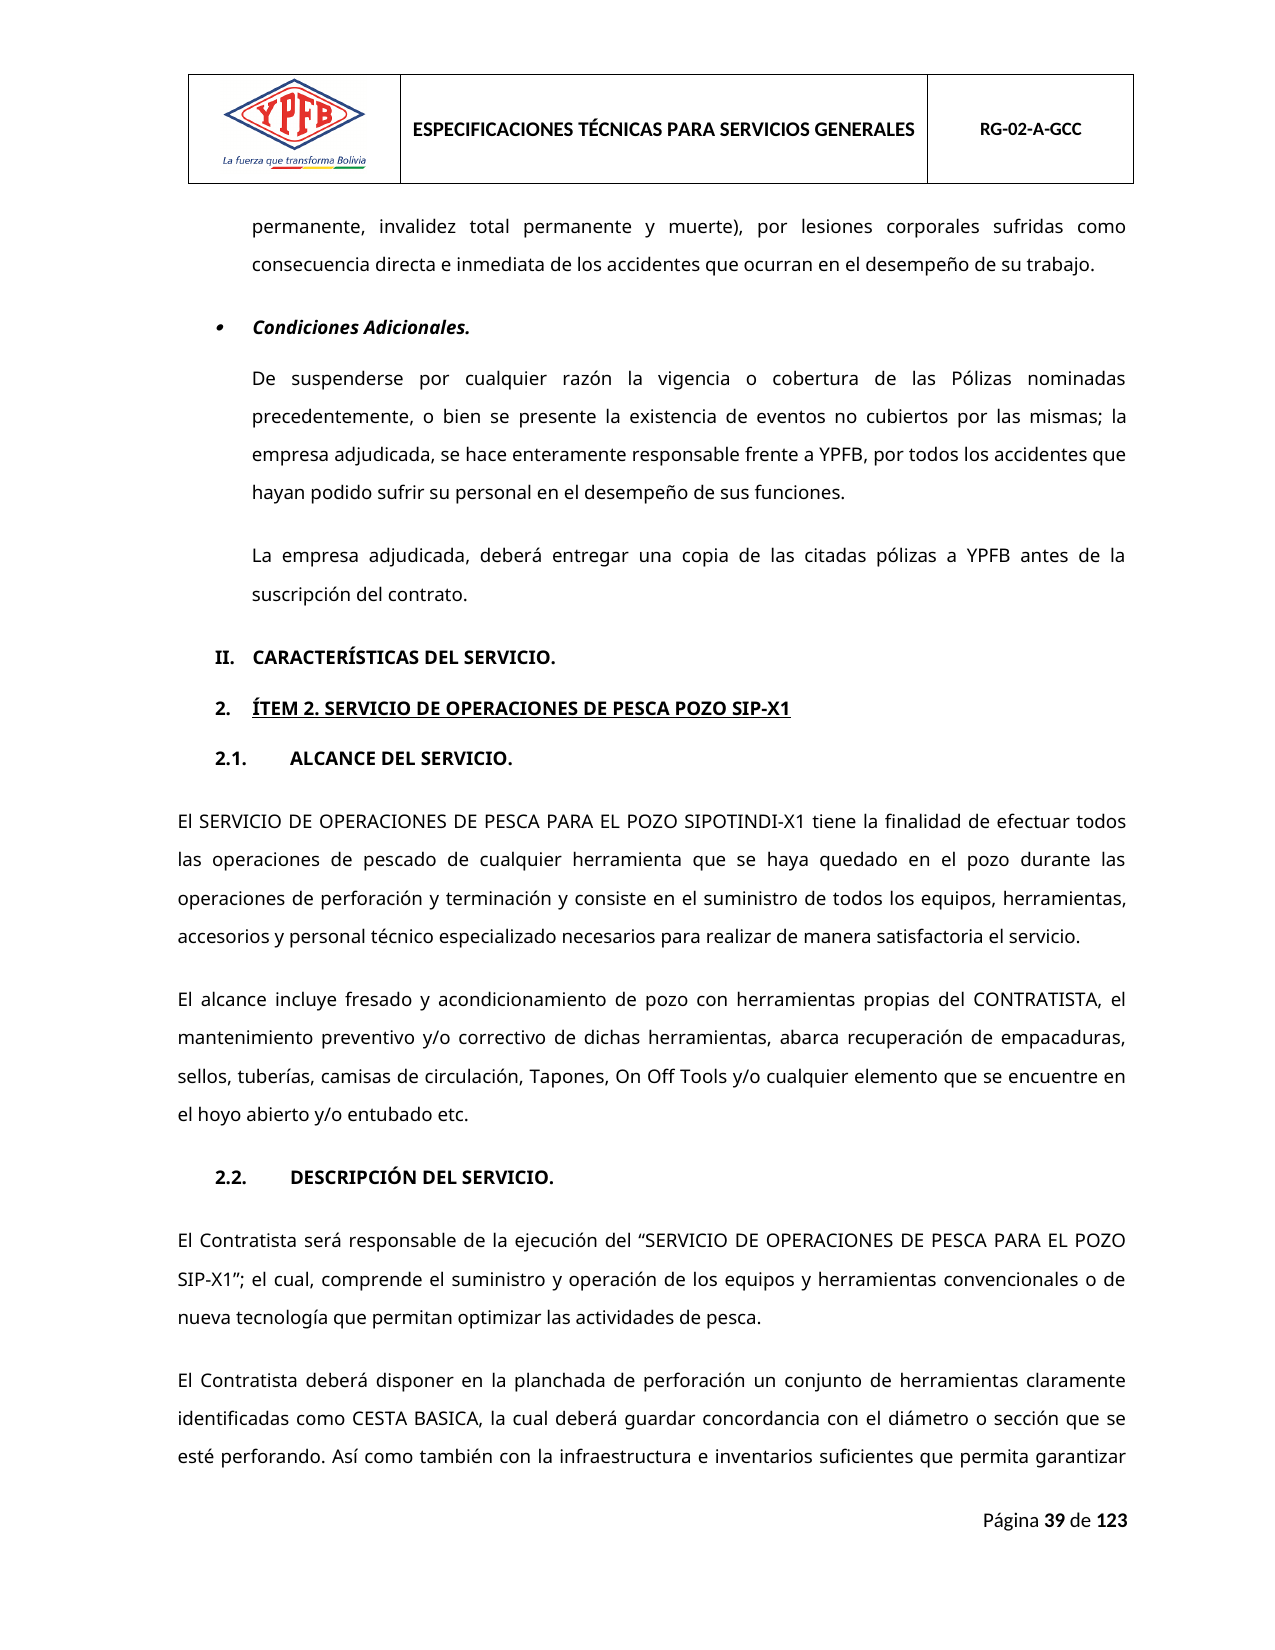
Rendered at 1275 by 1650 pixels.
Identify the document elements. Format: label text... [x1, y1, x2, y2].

list CARACTERÍSTICAS DEL SERVICIO. [215, 644, 1127, 670]
text ALCANCE DEL SERVICIO. [215, 745, 1127, 771]
text El Contratista será responsable de la ejecución del “SERVICIO DE OPERACIONES DE PESCA PARA EL POZO SIP-X1”; el cual, comprende el suministro y operación de los equipos y herramientas convencionales o de nueva tecnología que permitan optimizar las actividades de pesca. [177, 1228, 1127, 1329]
text ÍTEM 2. SERVICIO DE OPERACIONES DE PESCA POZO SIP-X1 [215, 695, 1127, 720]
text El SERVICIO DE OPERACIONES DE PESCA PARA EL POZO SIPOTINDI-X1 tiene la finalidad de efectuar todos las operaciones de pescado de cualquier herramienta que se haya quedado en el pozo durante las operaciones de perforación y terminación y consiste en el suministro de todos los equipos, herramientas, accesorios y personal técnico especializado necesarios para realizar de manera satisfactoria el servicio. [177, 808, 1127, 949]
list La empresa adjudicada, deberá entregar una copia de las citadas pólizas a YPFB antes de la suscripción del contrato. [252, 543, 1127, 607]
text DESCRIPCIÓN DEL SERVICIO. [215, 1164, 1127, 1190]
picture [220, 75, 367, 174]
list De suspenderse por cualquier razón la vigencia o cobertura de las Pólizas nominadas precedentemente, o bien se presente la existencia de eventos no cubiertos por las mismas; la empresa adjudicada, se hace enteramente responsable frente a YPFB, por todos los accidentes que hayan podido sufrir su personal en el desempeño de sus funciones. [252, 365, 1127, 505]
list Condiciones Adicionales. [215, 314, 1127, 340]
text El alcance incluye fresado y acondicionamiento de pozo con herramientas propias del CONTRATISTA, el mantenimiento preventivo y/o correctivo de dichas herramientas, abarca recuperación de empacaduras, sellos, tuberías, camisas de circulación, Tapones, On Off Tools y/o cualquier elemento que se encuentre en el hoyo abierto y/o entubado etc. [177, 986, 1127, 1127]
